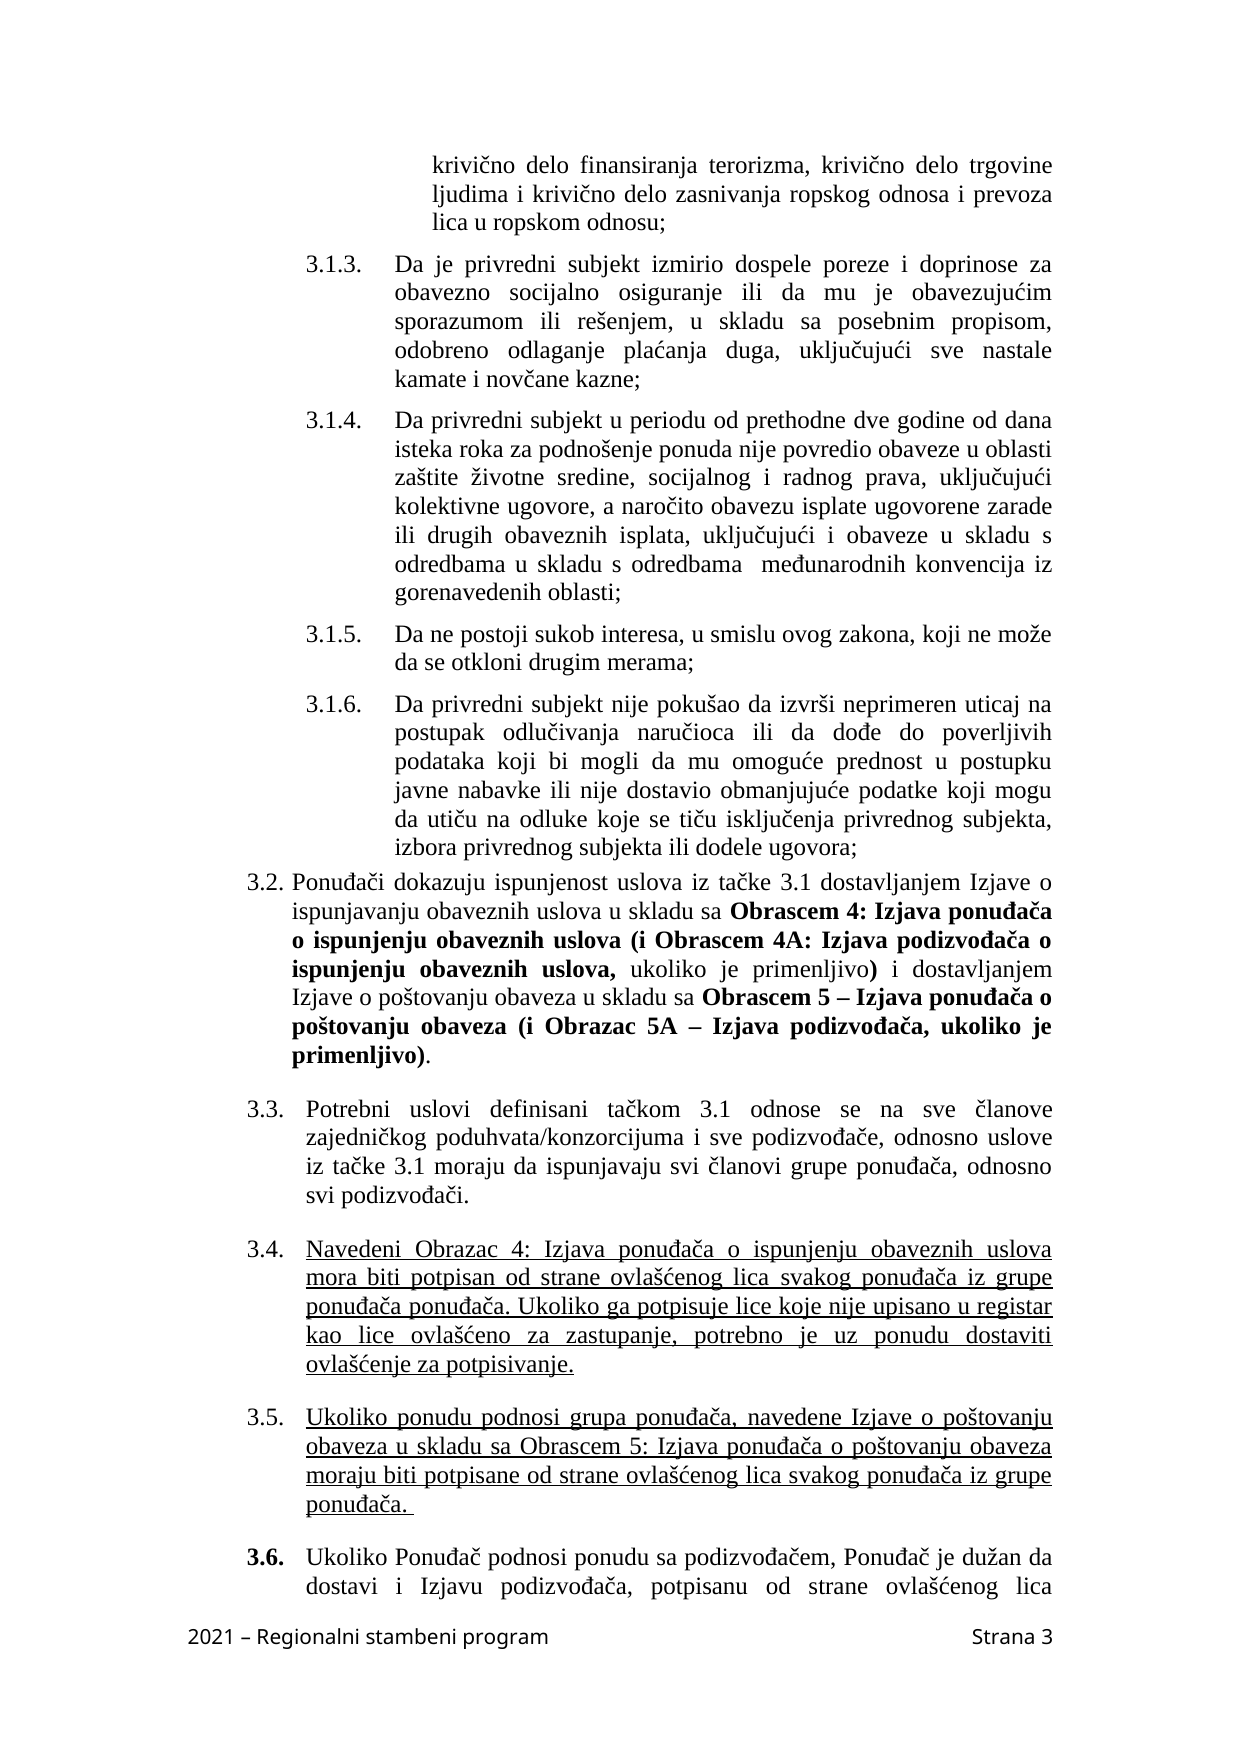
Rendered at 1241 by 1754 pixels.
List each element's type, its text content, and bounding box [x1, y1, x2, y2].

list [247, 1542, 1053, 1600]
list Ukoliko ponudu podnosi grupa ponuđača, navedene Izjave o poštovanju obaveza u skladu sa Obrascem 5: Izjava ponuđača o poštovanju obaveza moraju biti potpisane od strane ovlašćenog lica svakog ponuđača iz grupe ponuđača. [247, 1402, 1053, 1517]
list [394, 150, 1053, 236]
list Da privredni subjekt u periodu od prethodne dve godine od dana isteka roka za podnošenje ponuda nije povredio obaveze u oblasti zaštite životne sredine, socijalnog i radnog prava, uključujući kolektivne ugovore, a naročito obavezu isplate ugovorene zarade ili drugih obaveznih isplata, uključujući i obaveze u skladu s odredbama u skladu s odredbama međunarodnih konvencija iz gorenavedenih oblasti; [306, 405, 1053, 606]
list Da privredni subjekt nije pokušao da izvrši neprimeren uticaj na postupak odlučivanja naručioca ili da dođe do poverljivih podataka koji bi mogli da mu omoguće prednost u postupku javne nabavke ili nije dostavio obmanjujuće podatke koji mogu da utiču na odluke koje se tiču isključenja privrednog subjekta, izbora privrednog subjekta ili dodele ugovora; [306, 689, 1053, 861]
list Potrebni uslovi definisani tačkom 3.1 odnose se na sve članove zajedničkog poduhvata/konzorcijuma i sve podizvođače, odnosno uslove iz tačke 3.1 moraju da ispunjavaju svi članovi grupe ponuđača, odnosno svi podizvođači. [247, 1094, 1053, 1209]
list Ponuđači dokazuju ispunjenost uslova iz tačke 3.1 dostavljanjem Izjave o ispunjavanju obaveznih uslova u skladu sa Obrascem 4: Izjava ponuđača o ispunjenju obaveznih uslova (i Obrascem 4A: Izjava podizvođača o ispunjenju obaveznih uslova, ukoliko je primenljivo) i dostavljanjem Izjave o poštovanju obaveza u skladu sa Obrascem 5 – Izjava ponuđača o poštovanju obaveza (i Obrazac 5A – Izjava podizvođača, ukoliko je primenljivo). [247, 867, 1053, 1069]
list Navedeni Obrazac 4: Izjava ponuđača o ispunjenju obaveznih uslova mora biti potpisan od strane ovlašćenog lica svakog ponuđača iz grupe ponuđača ponuđača. Ukoliko ga potpisuje lice koje nije upisano u registar kao lice ovlašćeno za zastupanje, potrebno je uz ponudu dostaviti ovlašćenje za potpisivanje. [247, 1234, 1053, 1377]
list Da je privredni subjekt izmirio dospele poreze i doprinose za obavezno socijalno osiguranje ili da mu je obavezujućim sporazumom ili rešenjem, u skladu sa posebnim propisom, odobreno odlaganje plaćanja duga, uključujući sve nastale kamate i novčane kazne; [306, 249, 1053, 392]
list Da ne postoji sukob interesa, u smislu ovog zakona, koji ne može da se otkloni drugim merama; [306, 619, 1053, 676]
